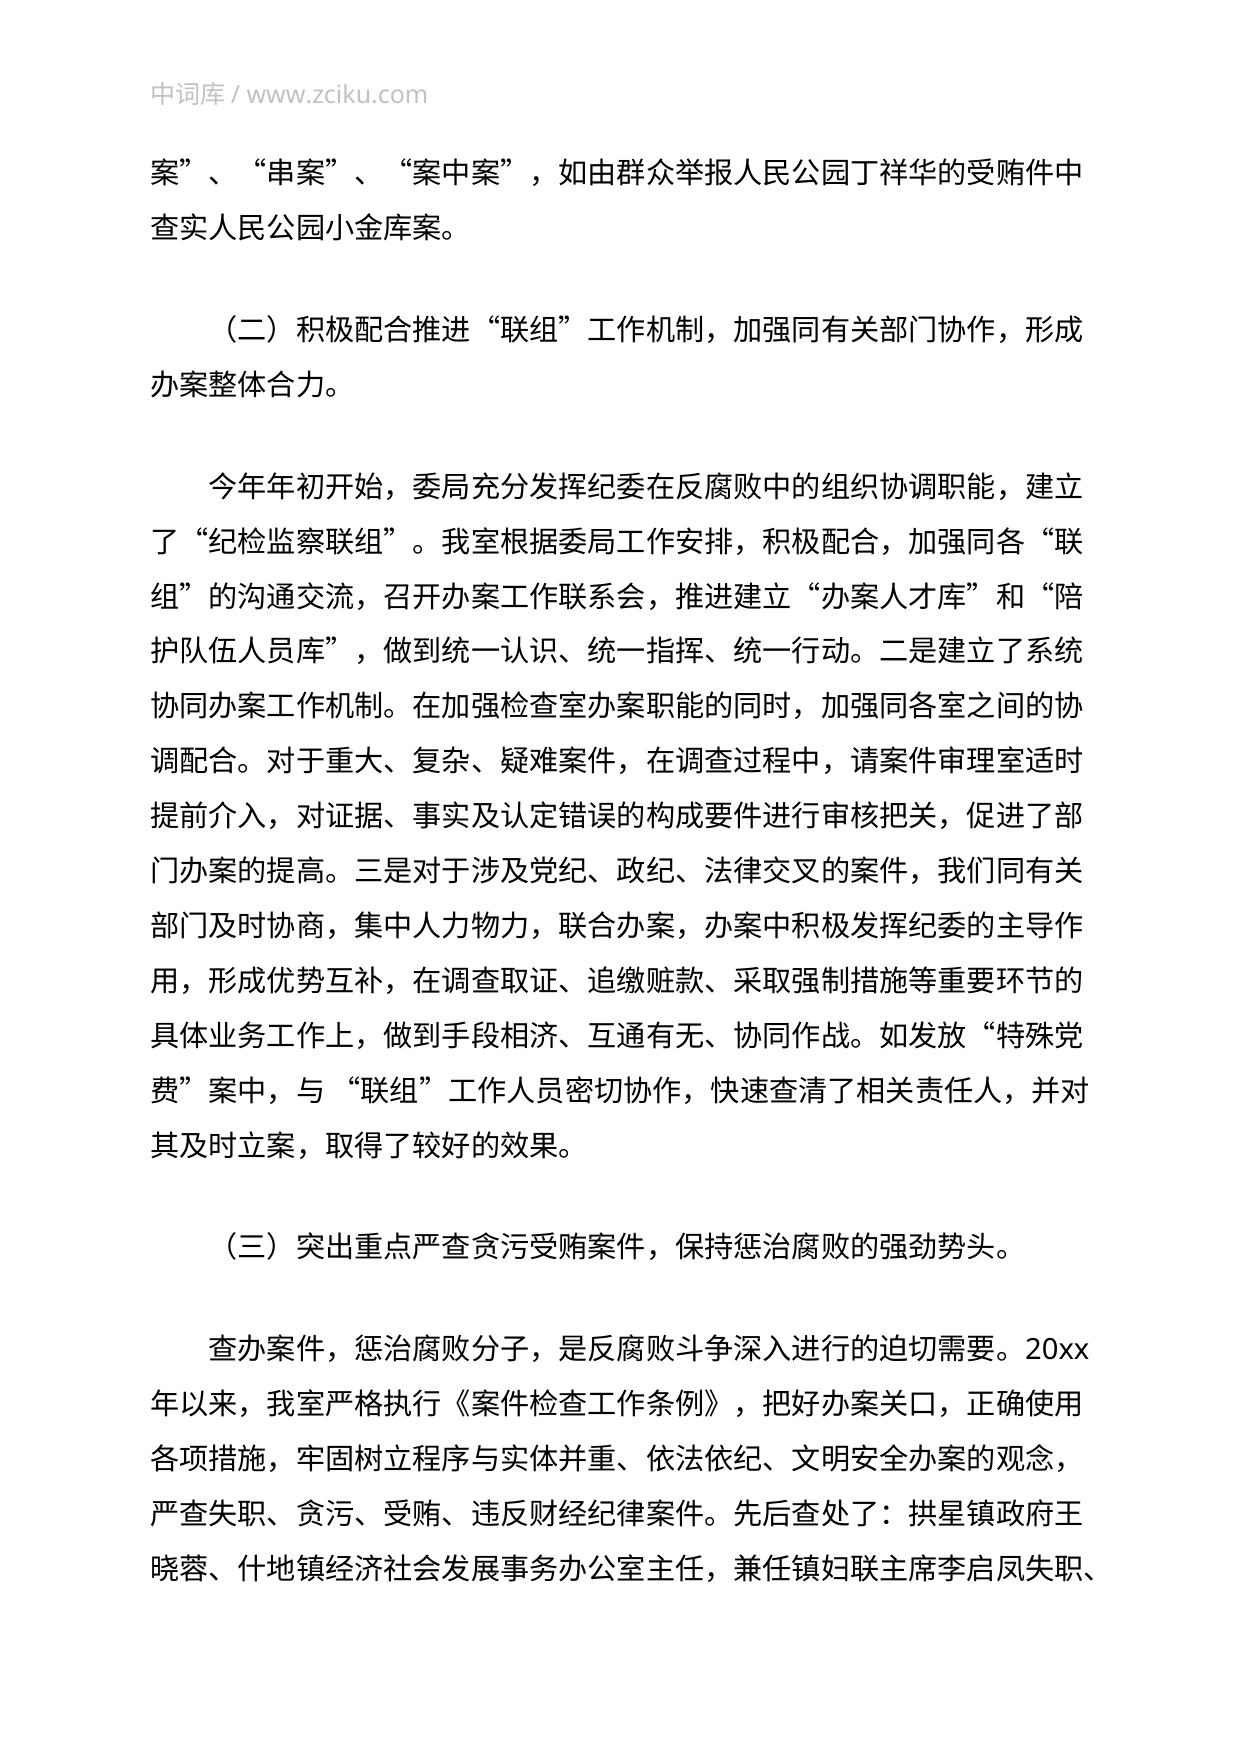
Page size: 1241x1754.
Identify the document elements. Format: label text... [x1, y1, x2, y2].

text （二）积极配合推进“联组”工作机制，加强同有关部门协作，形成办案整体合力。 [150, 307, 1090, 404]
text （三）突出重点严查贪污受贿案件，保持惩治腐败的强劲势头。 [150, 1224, 1090, 1266]
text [150, 150, 1090, 247]
text 今年年初开始，委局充分发挥纪委在反腐败中的组织协调职能，建立了“纪检监察联组”。我室根据委局工作安排，积极配合，加强同各“联组”的沟通交流，召开办案工作联系会，推进建立“办案人才库”和“陪护队伍人员库”，做到统一认识、统一指挥、统一行动。二是建立了系统协同办案工作机制。在加强检查室办案职能的同时，加强同各室之间的协调配合。对于重大、复杂、疑难案件，在调查过程中，请案件审理室适时提前介入，对证据、事实及认定错误的构成要件进行审核把关，促进了部门办案的提高。三是对于涉及党纪、政纪、法律交叉的案件，我们同有关部门及时协商，集中人力物力，联合办案，办案中积极发挥纪委的主导作用，形成优势互补，在调查取证、追缴赃款、采取强制措施等重要环节的具体业务工作上，做到手段相济、互通有无、协同作战。如发放“特殊党费”案中，与 “联组”工作人员密切协作，快速查清了相关责任人，并对其及时立案，取得了较好的效果。 [150, 463, 1090, 1164]
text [150, 1326, 1090, 1588]
